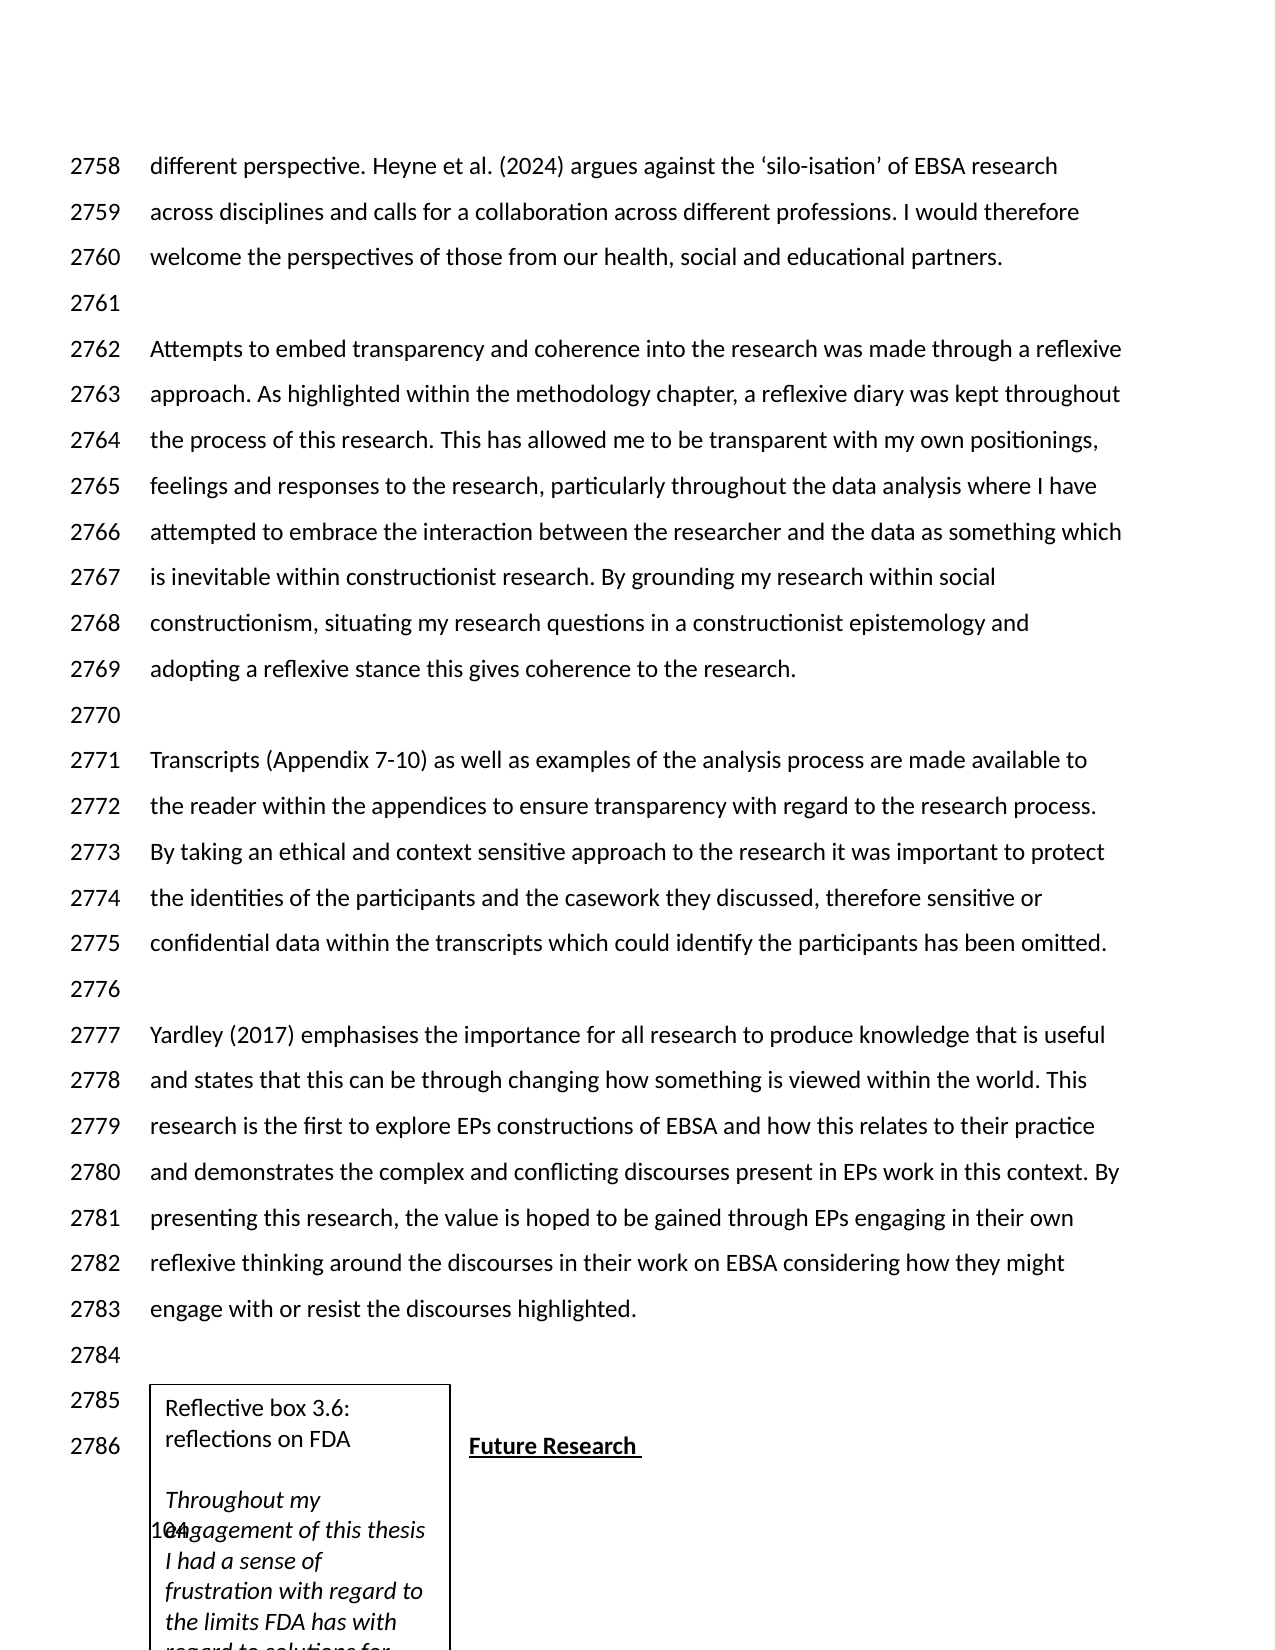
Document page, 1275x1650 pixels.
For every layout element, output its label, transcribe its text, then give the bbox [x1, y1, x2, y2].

text Transcripts (Appendix 7-10) as well as examples of the analysis process are made available to the reader within the appendices to ensure transparency with regard to the research process. By taking an ethical and context sensitive approach to the research it was important to protect the identities of the participants and the casework they discussed, therefore sensitive or confidential data within the transcripts which could identify the participants has been omitted. [150, 744, 1125, 958]
text Future Research [151, 1430, 449, 1461]
text Yardley (2017) emphasises the importance for all research to produce knowledge that is useful and states that this can be through changing how something is viewed within the world. This research is the first to explore EPs constructions of EBSA and how this relates to their practice and demonstrates the complex and conflicting discourses present in EPs work in this context. By presenting this research, the value is hoped to be gained through EPs engaging in their own reflexive thinking around the discourses in their work on EBSA considering how they might engage with or resist the discourses highlighted. [150, 1019, 1125, 1324]
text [150, 150, 1125, 272]
text Attempts to embed transparency and coherence into the research was made through a reflexive approach. As highlighted within the methodology chapter, a reflexive diary was kept throughout the process of this research. This has allowed me to be transparent with my own positionings, feelings and responses to the research, particularly throughout the data analysis where I have attempted to embrace the interaction between the researcher and the data as something which is inevitable within constructionist research. By grounding my research within social constructionism, situating my research questions in a constructionist epistemology and adopting a reflexive stance this gives coherence to the research. [150, 333, 1125, 683]
text Future Research [451, 1430, 1125, 1461]
